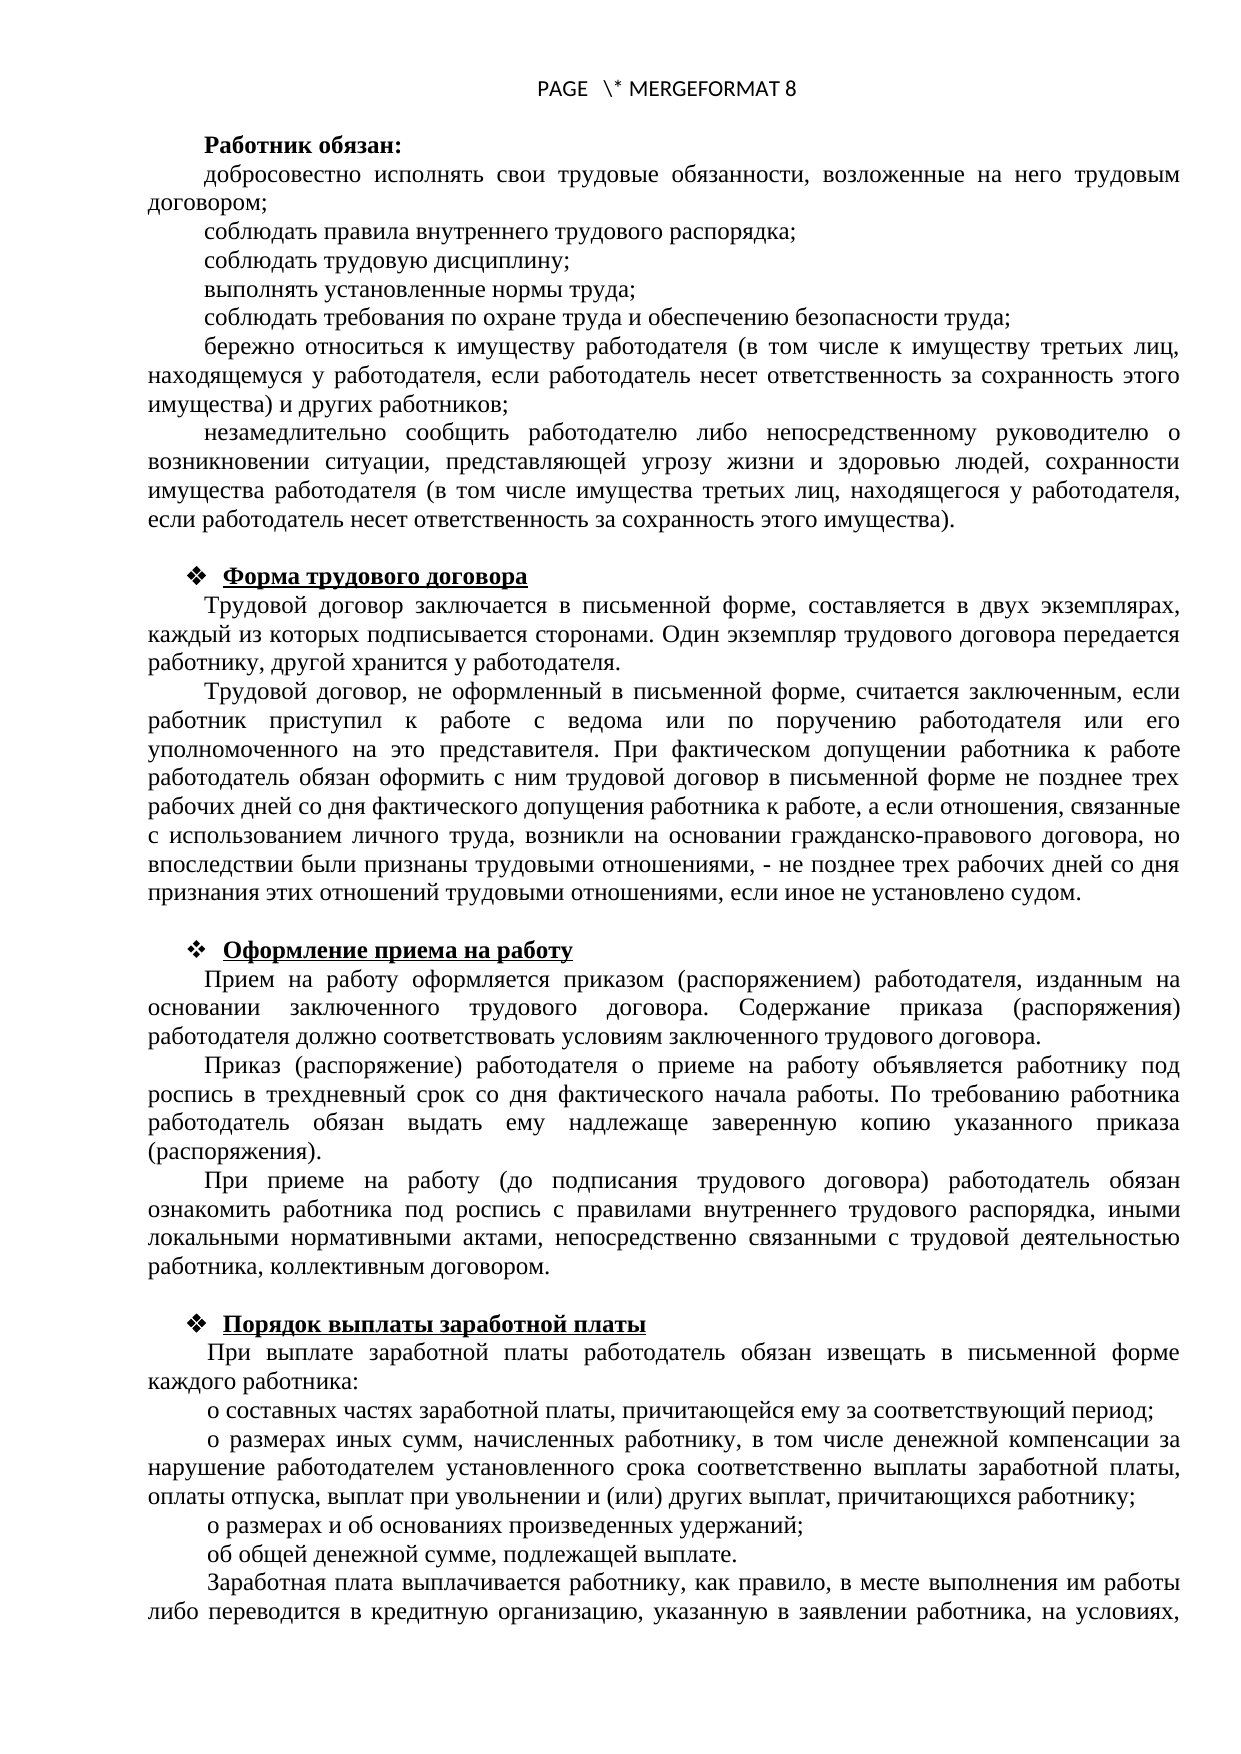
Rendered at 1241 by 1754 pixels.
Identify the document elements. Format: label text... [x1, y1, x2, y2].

text Трудовой договор заключается в письменной форме, составляется в двух экземплярах, каждый из которых подписывается сторонами. Один экземпляр трудового договора передается работнику, другой хранится у работодателя. [148, 590, 1181, 676]
text о размерах иных сумм, начисленных работнику, в том числе денежной компенсации за нарушение работодателем установленного срока соответственно выплаты заработной платы, оплаты отпуска, выплат при увольнении и (или) других выплат, причитающихся работнику; [148, 1424, 1181, 1510]
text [148, 1567, 1181, 1625]
text Прием на работу оформляется приказом (распоряжением) работодателя, изданным на основании заключенного трудового договора. Содержание приказа (распоряжения) работодателя должно соответствовать условиям заключенного трудового договора. [148, 964, 1181, 1050]
text соблюдать требования по охране труда и обеспечению безопасности труда; [148, 302, 1181, 331]
text об общей денежной сумме, подлежащей выплате. [148, 1539, 1181, 1567]
text бережно относиться к имуществу работодателя (в том числе к имуществу третьих лиц, находящемуся у работодателя, если работодатель несет ответственность за сохранность этого имущества) и других работников; [148, 331, 1181, 417]
text соблюдать правила внутреннего трудового распорядка; [148, 216, 1181, 245]
text о размерах и об основаниях произведенных удержаний; [148, 1510, 1181, 1539]
text соблюдать трудовую дисциплину; [148, 245, 1181, 274]
text выполнять установленные нормы труда; [148, 274, 1181, 302]
text При приеме на работу (до подписания трудового договора) работодатель обязан ознакомить работника под роспись с правилами внутреннего трудового распорядка, иными локальными нормативными актами, непосредственно связанными с трудовой деятельностью работника, коллективным договором. [148, 1165, 1181, 1280]
text добросовестно исполнять свои трудовые обязанности, возложенные на него трудовым договором; [148, 159, 1181, 216]
text Трудовой договор, не оформленный в письменной форме, считается заключенным, если работник приступил к работе с ведома или по поручению работодателя или его уполномоченного на это представителя. При фактическом допущении работника к работе работодатель обязан оформить с ним трудовой договор в письменной форме не позднее трех рабочих дней со дня фактического допущения работника к работе, а если отношения, связанные с использованием личного труда, возникли на основании гражданско-правового договора, но впоследствии были признаны трудовыми отношениями, - не позднее трех рабочих дней со дня признания этих отношений трудовыми отношениями, если иное не установлено судом. [148, 676, 1181, 906]
list Форма трудового договора [185, 561, 1181, 590]
text При выплате заработной платы работодатель обязан извещать в письменной форме каждого работника: [148, 1337, 1181, 1395]
list Оформление приема на работу [185, 935, 1181, 964]
text незамедлительно сообщить работодателю либо непосредственному руководителю о возникновении ситуации, представляющей угрозу жизни и здоровью людей, сохранности имущества работодателя (в том числе имущества третьих лиц, находящегося у работодателя, если работодатель несет ответственность за сохранность этого имущества). [148, 417, 1181, 532]
text Работник обязан: [148, 130, 1181, 159]
text о составных частях заработной платы, причитающейся ему за соответствующий период; [148, 1395, 1181, 1424]
text Приказ (распоряжение) работодателя о приеме на работу объявляется работнику под роспись в трехдневный срок со дня фактического начала работы. По требованию работника работодатель обязан выдать ему надлежаще заверенную копию указанного приказа (распоряжения). [148, 1050, 1181, 1165]
list Порядок выплаты заработной платы [185, 1309, 1181, 1337]
